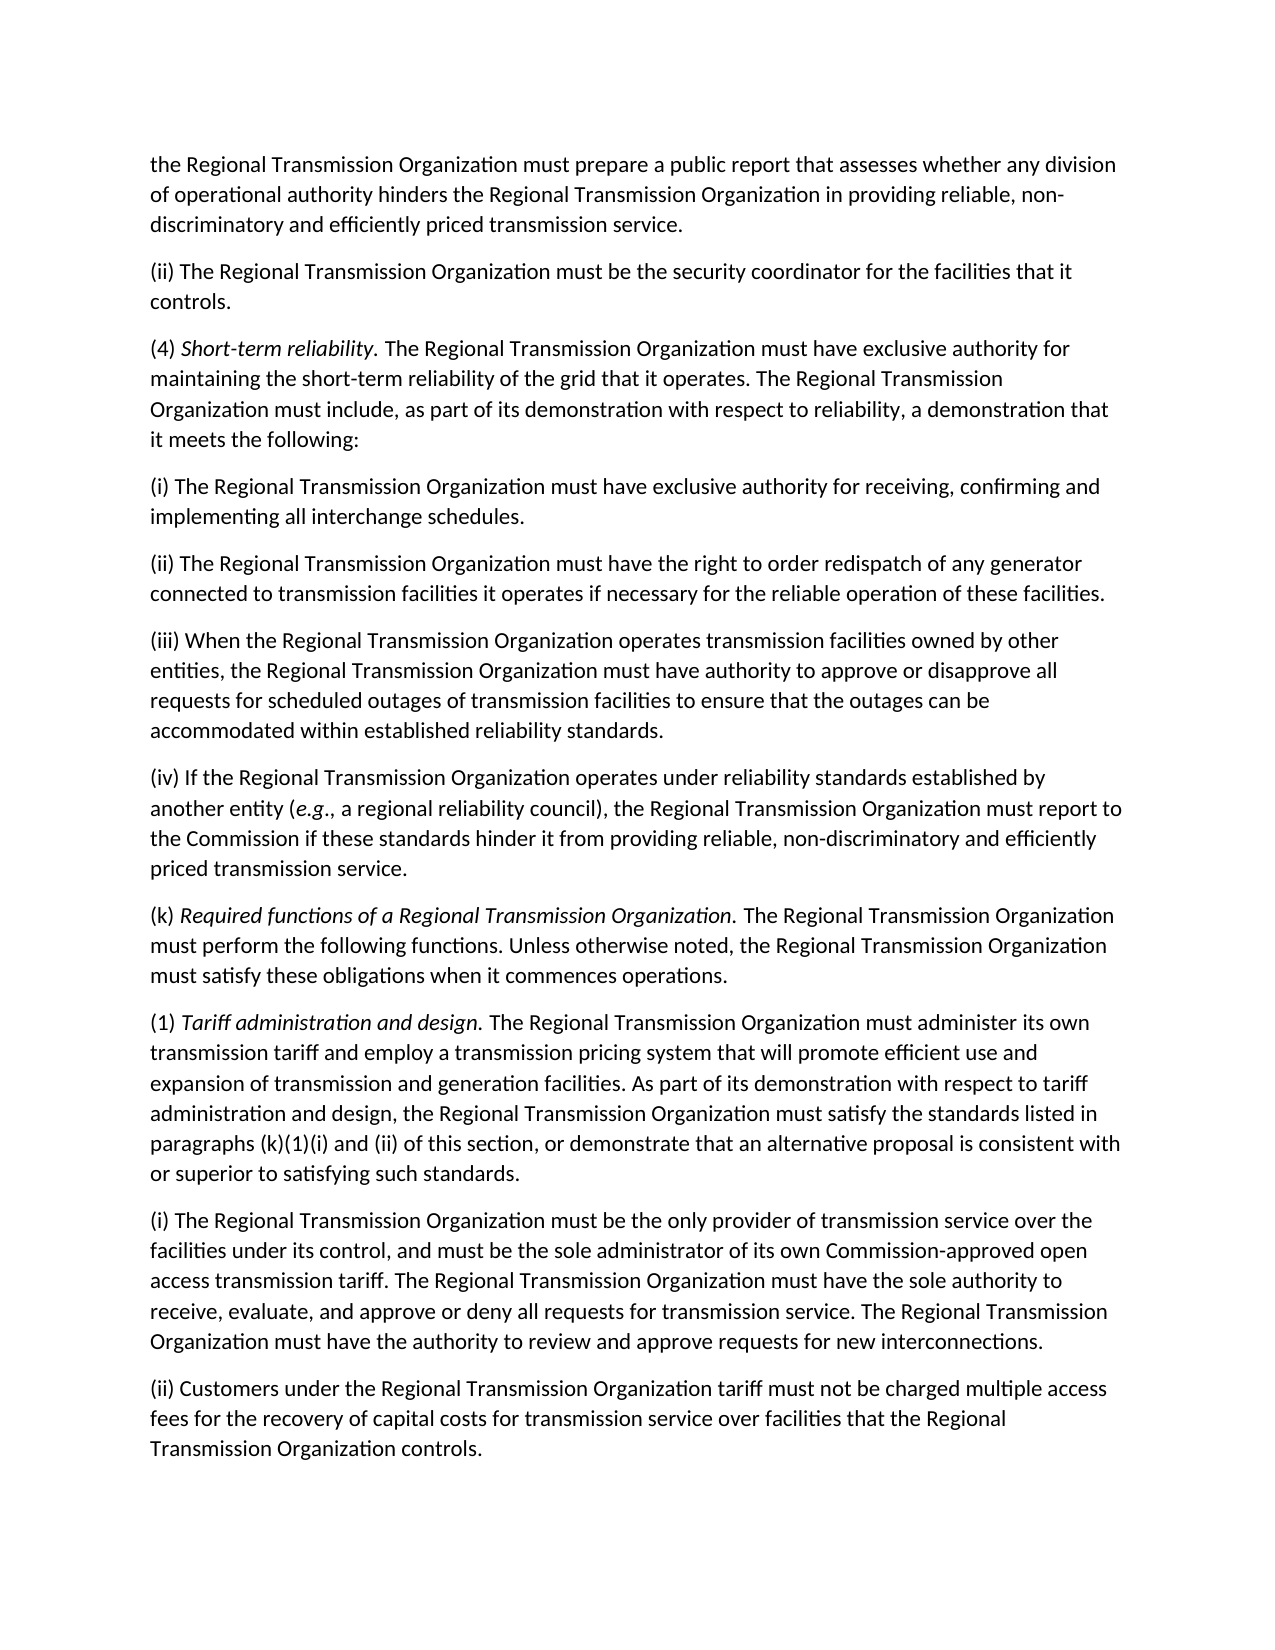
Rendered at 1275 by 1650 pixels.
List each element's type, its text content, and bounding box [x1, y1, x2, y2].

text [150, 150, 1125, 238]
text (ii) The Regional Transmission Organization must have the right to order redispatch of any generator connected to transmission facilities it operates if necessary for the reliable operation of these facilities. [150, 549, 1125, 607]
text (1) Tariff administration and design. The Regional Transmission Organization must administer its own transmission tariff and employ a transmission pricing system that will promote efficient use and expansion of transmission and generation facilities. As part of its demonstration with respect to tariff administration and design, the Regional Transmission Organization must satisfy the standards listed in paragraphs (k)(1)(i) and (ii) of this section, or demonstrate that an alternative proposal is consistent with or superior to satisfying such standards. [150, 1008, 1125, 1187]
text (iv) If the Regional Transmission Organization operates under reliability standards established by another entity (e.g., a regional reliability council), the Regional Transmission Organization must report to the Commission if these standards hinder it from providing reliable, non-discriminatory and efficiently priced transmission service. [150, 763, 1125, 882]
text (4) Short-term reliability. The Regional Transmission Organization must have exclusive authority for maintaining the short-term reliability of the grid that it operates. The Regional Transmission Organization must include, as part of its demonstration with respect to reliability, a demonstration that it meets the following: [150, 334, 1125, 453]
text (ii) Customers under the Regional Transmission Organization tariff must not be charged multiple access fees for the recovery of capital costs for transmission service over facilities that the Regional Transmission Organization controls. [150, 1374, 1125, 1462]
text (i) The Regional Transmission Organization must be the only provider of transmission service over the facilities under its control, and must be the sole administrator of its own Commission-approved open access transmission tariff. The Regional Transmission Organization must have the sole authority to receive, evaluate, and approve or deny all requests for transmission service. The Regional Transmission Organization must have the authority to review and approve requests for new interconnections. [150, 1206, 1125, 1355]
text (iii) When the Regional Transmission Organization operates transmission facilities owned by other entities, the Regional Transmission Organization must have authority to approve or disapprove all requests for scheduled outages of transmission facilities to ensure that the outages can be accommodated within established reliability standards. [150, 626, 1125, 745]
text (ii) The Regional Transmission Organization must be the security coordinator for the facilities that it controls. [150, 257, 1125, 316]
text (k) Required functions of a Regional Transmission Organization. The Regional Transmission Organization must perform the following functions. Unless otherwise noted, the Regional Transmission Organization must satisfy these obligations when it commences operations. [150, 901, 1125, 989]
text (i) The Regional Transmission Organization must have exclusive authority for receiving, confirming and implementing all interchange schedules. [150, 472, 1125, 530]
